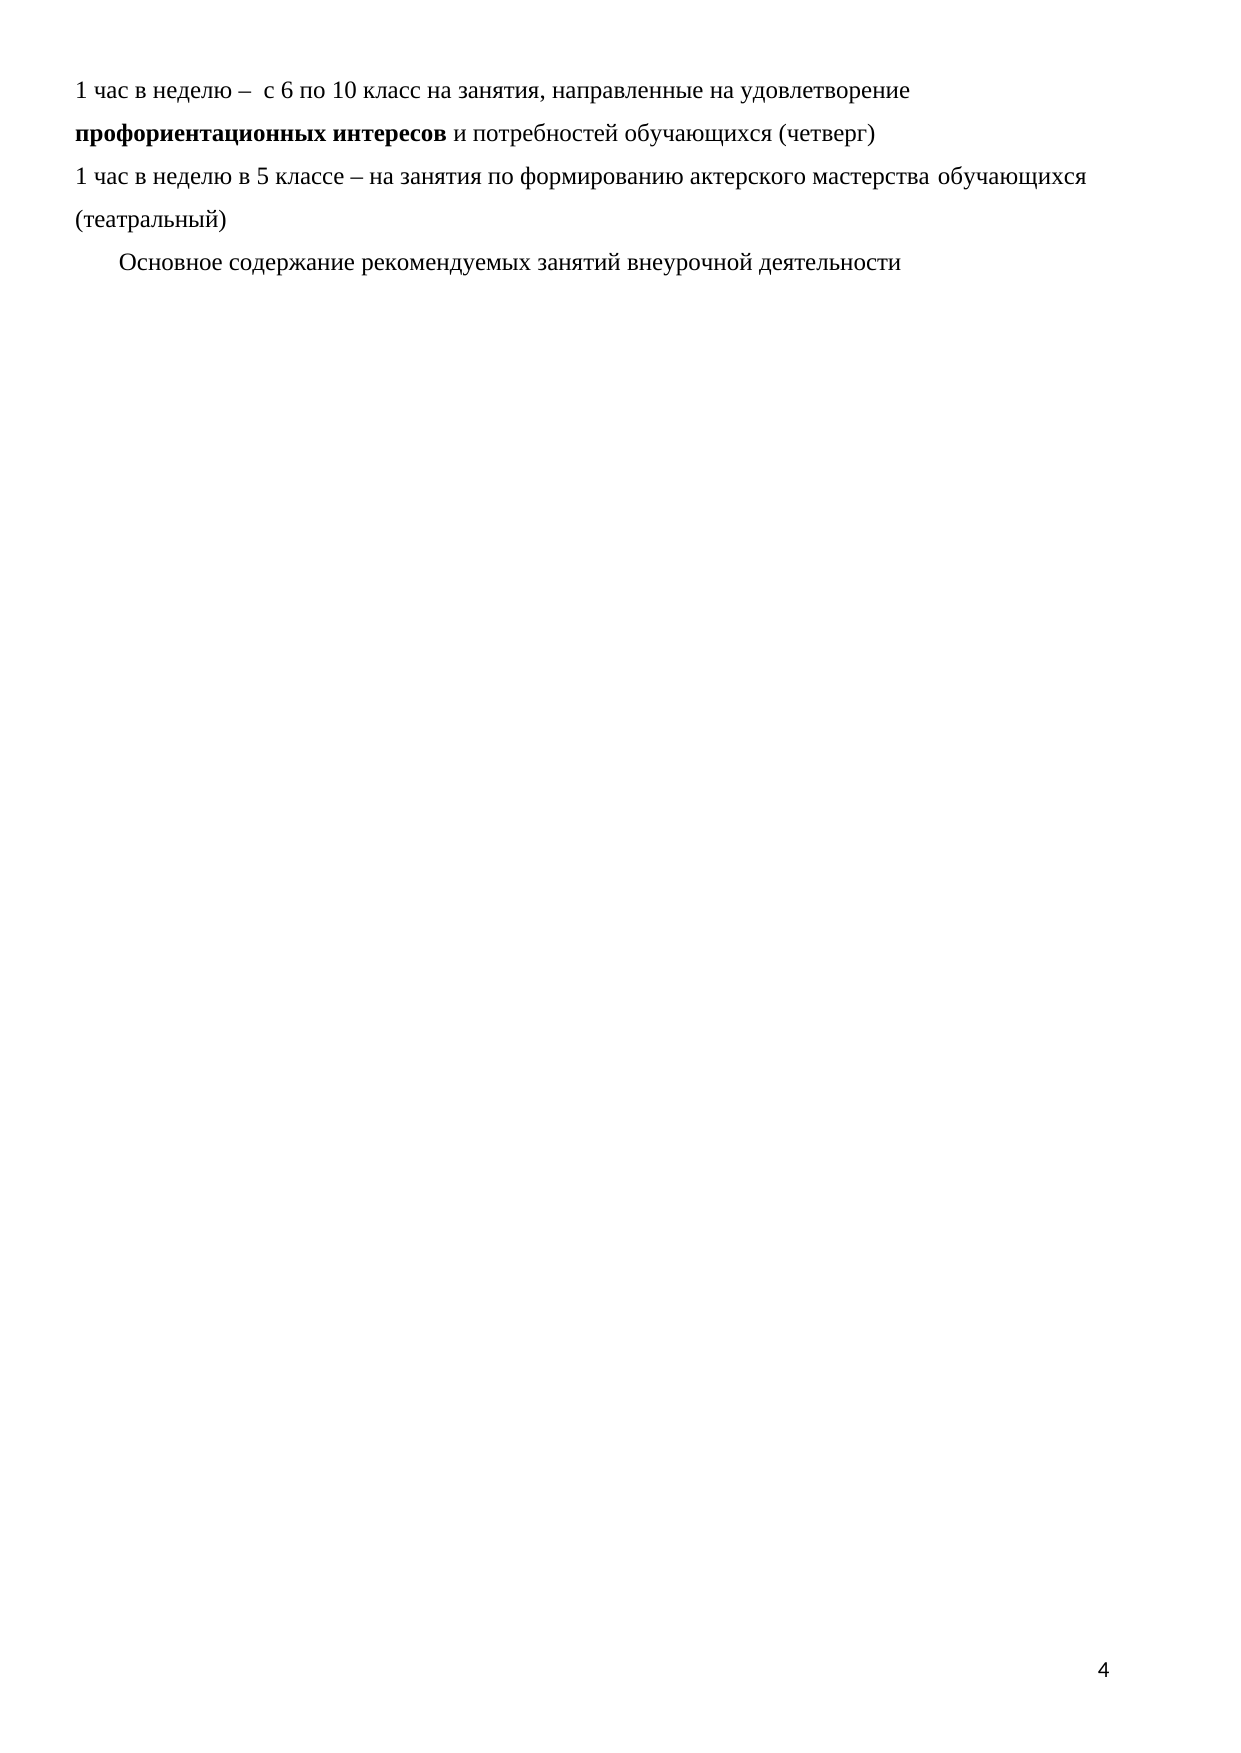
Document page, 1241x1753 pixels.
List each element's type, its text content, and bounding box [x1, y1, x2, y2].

text 1 час в неделю в 5 классе – на занятия по формированию актерского мастерства обучающихся (театральный) [75, 161, 1086, 233]
text 1 час в неделю – с 6 по 10 класс на занятия, направленные на удовлетворение [75, 75, 1086, 104]
text Основное содержание рекомендуемых занятий внеурочной деятельности [75, 247, 1165, 276]
text профориентационных интересов и потребностей обучающихся (четверг) [75, 118, 1086, 147]
